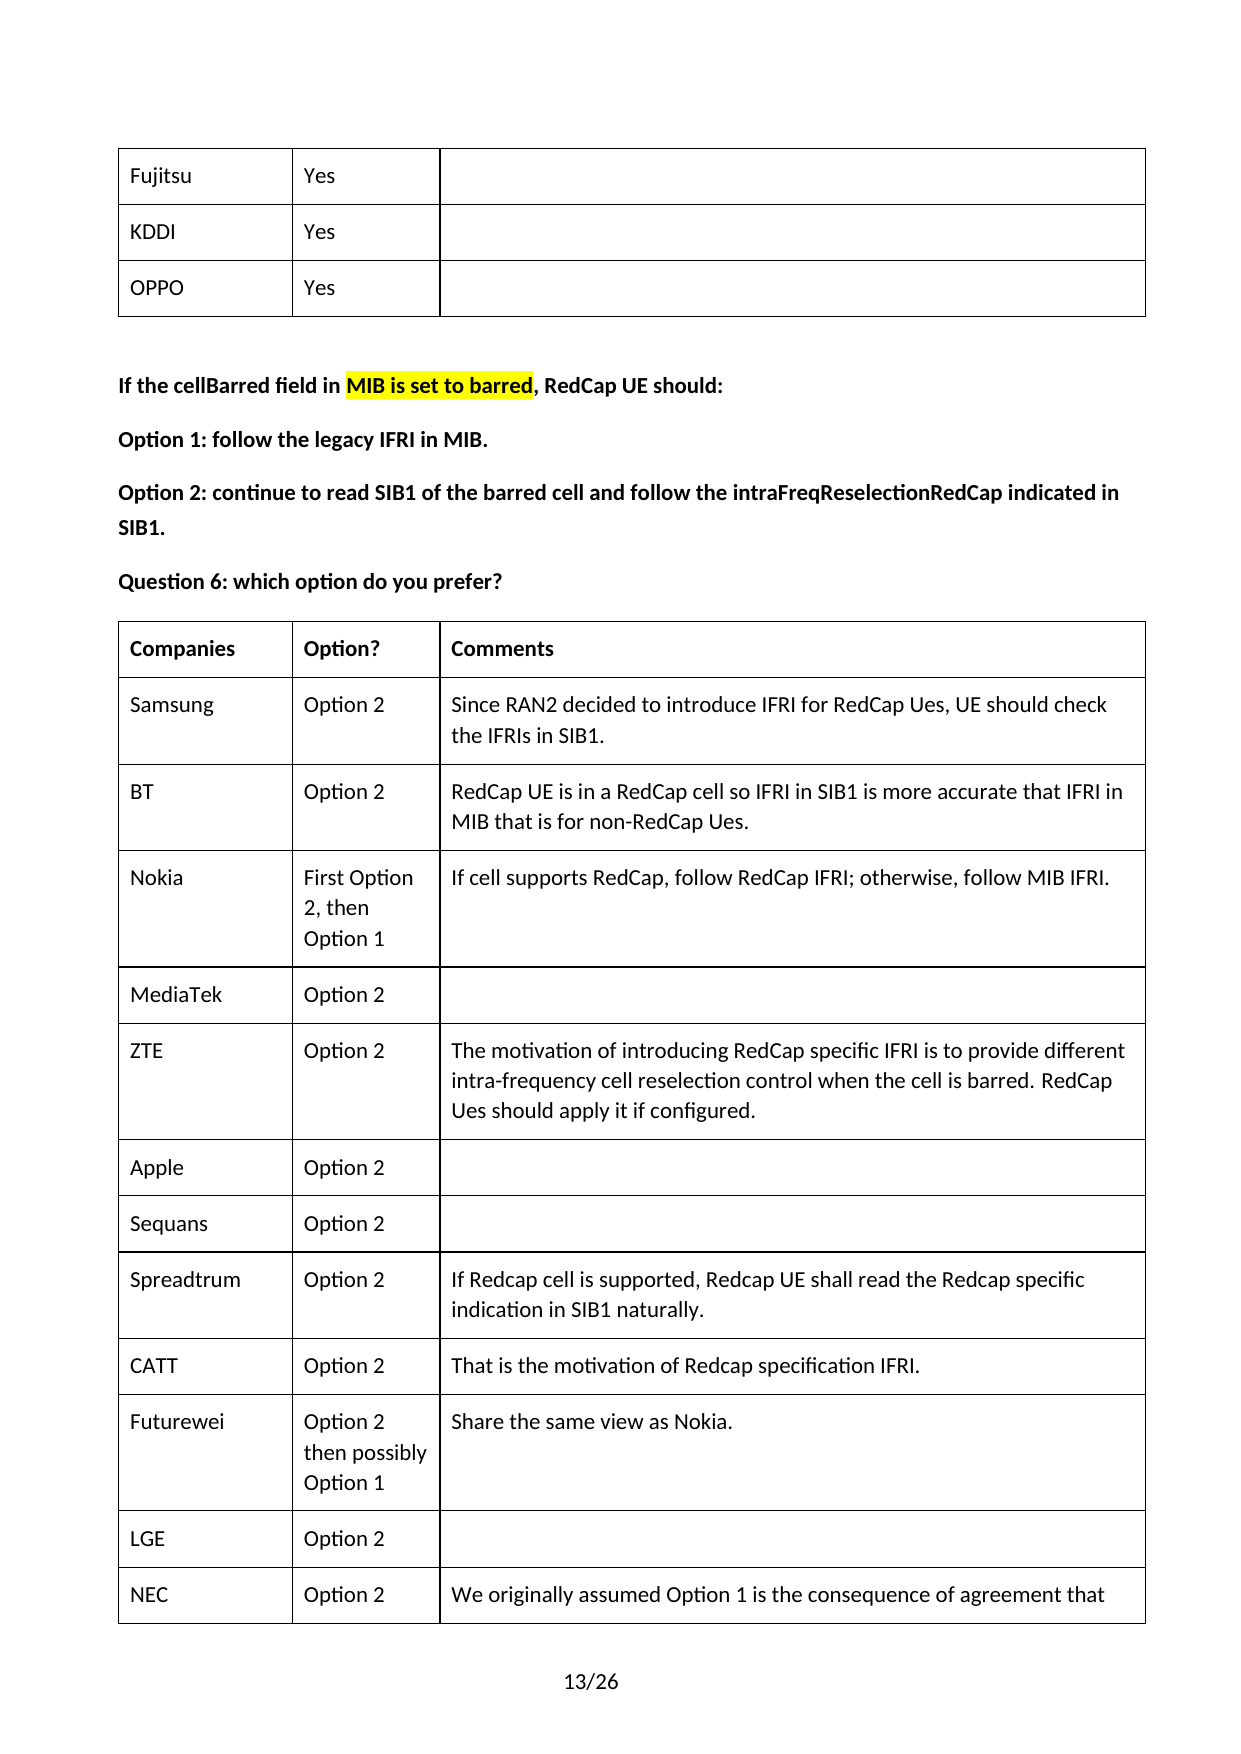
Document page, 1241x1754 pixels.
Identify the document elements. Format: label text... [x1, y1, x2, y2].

table_cell Sequans [119, 1196, 292, 1251]
text Question 6: which option do you prefer? [118, 567, 1122, 595]
table_header Companies [119, 622, 292, 677]
table_cell Share the same view as Nokia. [441, 1395, 1145, 1510]
table_cell Option 2 [293, 968, 439, 1022]
table_cell Yes [293, 149, 439, 204]
table_cell Option 2 [293, 1140, 439, 1195]
table_cell [441, 1511, 1145, 1567]
text Option 2: continue to read SIB1 of the barred cell and follow the intraFreqReselectionRedCap indicated in SIB1. [118, 478, 1122, 541]
table_cell MediaTek [119, 968, 292, 1022]
table_cell Yes [293, 205, 439, 260]
table_cell [441, 205, 1145, 260]
table_cell [441, 1196, 1145, 1251]
table_cell The motivation of introducing RedCap specific IFRI is to provide different intra-frequency cell reselection control when the cell is barred. RedCap Ues should apply it if configured. [441, 1024, 1145, 1139]
table_cell Option 2 [293, 1511, 439, 1567]
table_cell OPPO [119, 261, 292, 316]
table_cell CATT [119, 1339, 292, 1394]
table_cell Option 2 [293, 1339, 439, 1394]
table_cell ZTE [119, 1024, 292, 1139]
table_cell Option 2 [293, 1024, 439, 1139]
table_cell LGE [119, 1511, 292, 1567]
table_cell Option 2 then possibly Option 1 [293, 1395, 439, 1510]
text If the cellBarred field in MIB is set to barred, RedCap UE should: [533, 371, 1122, 399]
table_cell NEC [119, 1568, 292, 1623]
text Option 1: follow the legacy IFRI in MIB. [118, 425, 1122, 453]
table_header Option? [293, 622, 439, 677]
table_cell Option 2 [293, 765, 439, 850]
table_cell Fujitsu [119, 149, 292, 204]
table_cell Yes [293, 261, 439, 316]
table_cell Option 2 [293, 678, 439, 763]
table_cell If cell supports RedCap, follow RedCap IFRI; otherwise, follow MIB IFRI. [441, 851, 1145, 966]
table_cell RedCap UE is in a RedCap cell so IFRI in SIB1 is more accurate that IFRI in MIB that is for non-RedCap Ues. [441, 765, 1145, 850]
table_cell Futurewei [119, 1395, 292, 1510]
table_cell Spreadtrum [119, 1253, 292, 1338]
table_cell Option 2 [293, 1196, 439, 1251]
table_cell Samsung [119, 678, 292, 763]
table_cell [441, 1568, 1145, 1623]
table_cell Nokia [119, 851, 292, 966]
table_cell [293, 1568, 439, 1623]
text If the cellBarred field in MIB is set to barred, RedCap UE should: [118, 371, 346, 399]
table_cell [441, 149, 1145, 204]
table_cell [441, 968, 1145, 1022]
table_header Comments [441, 622, 1145, 677]
table_cell [441, 1140, 1145, 1195]
table_cell KDDI [119, 205, 292, 260]
table_cell Since RAN2 decided to introduce IFRI for RedCap Ues, UE should check the IFRIs in SIB1. [441, 678, 1145, 763]
table_cell If Redcap cell is supported, Redcap UE shall read the Redcap specific indication in SIB1 naturally. [441, 1253, 1145, 1338]
table_cell That is the motivation of Redcap specification IFRI. [441, 1339, 1145, 1394]
table_cell Option 2 [293, 1253, 439, 1338]
table_cell First Option 2, then Option 1 [293, 851, 439, 966]
table_cell [441, 261, 1145, 316]
table_cell Apple [119, 1140, 292, 1195]
table_cell BT [119, 765, 292, 850]
